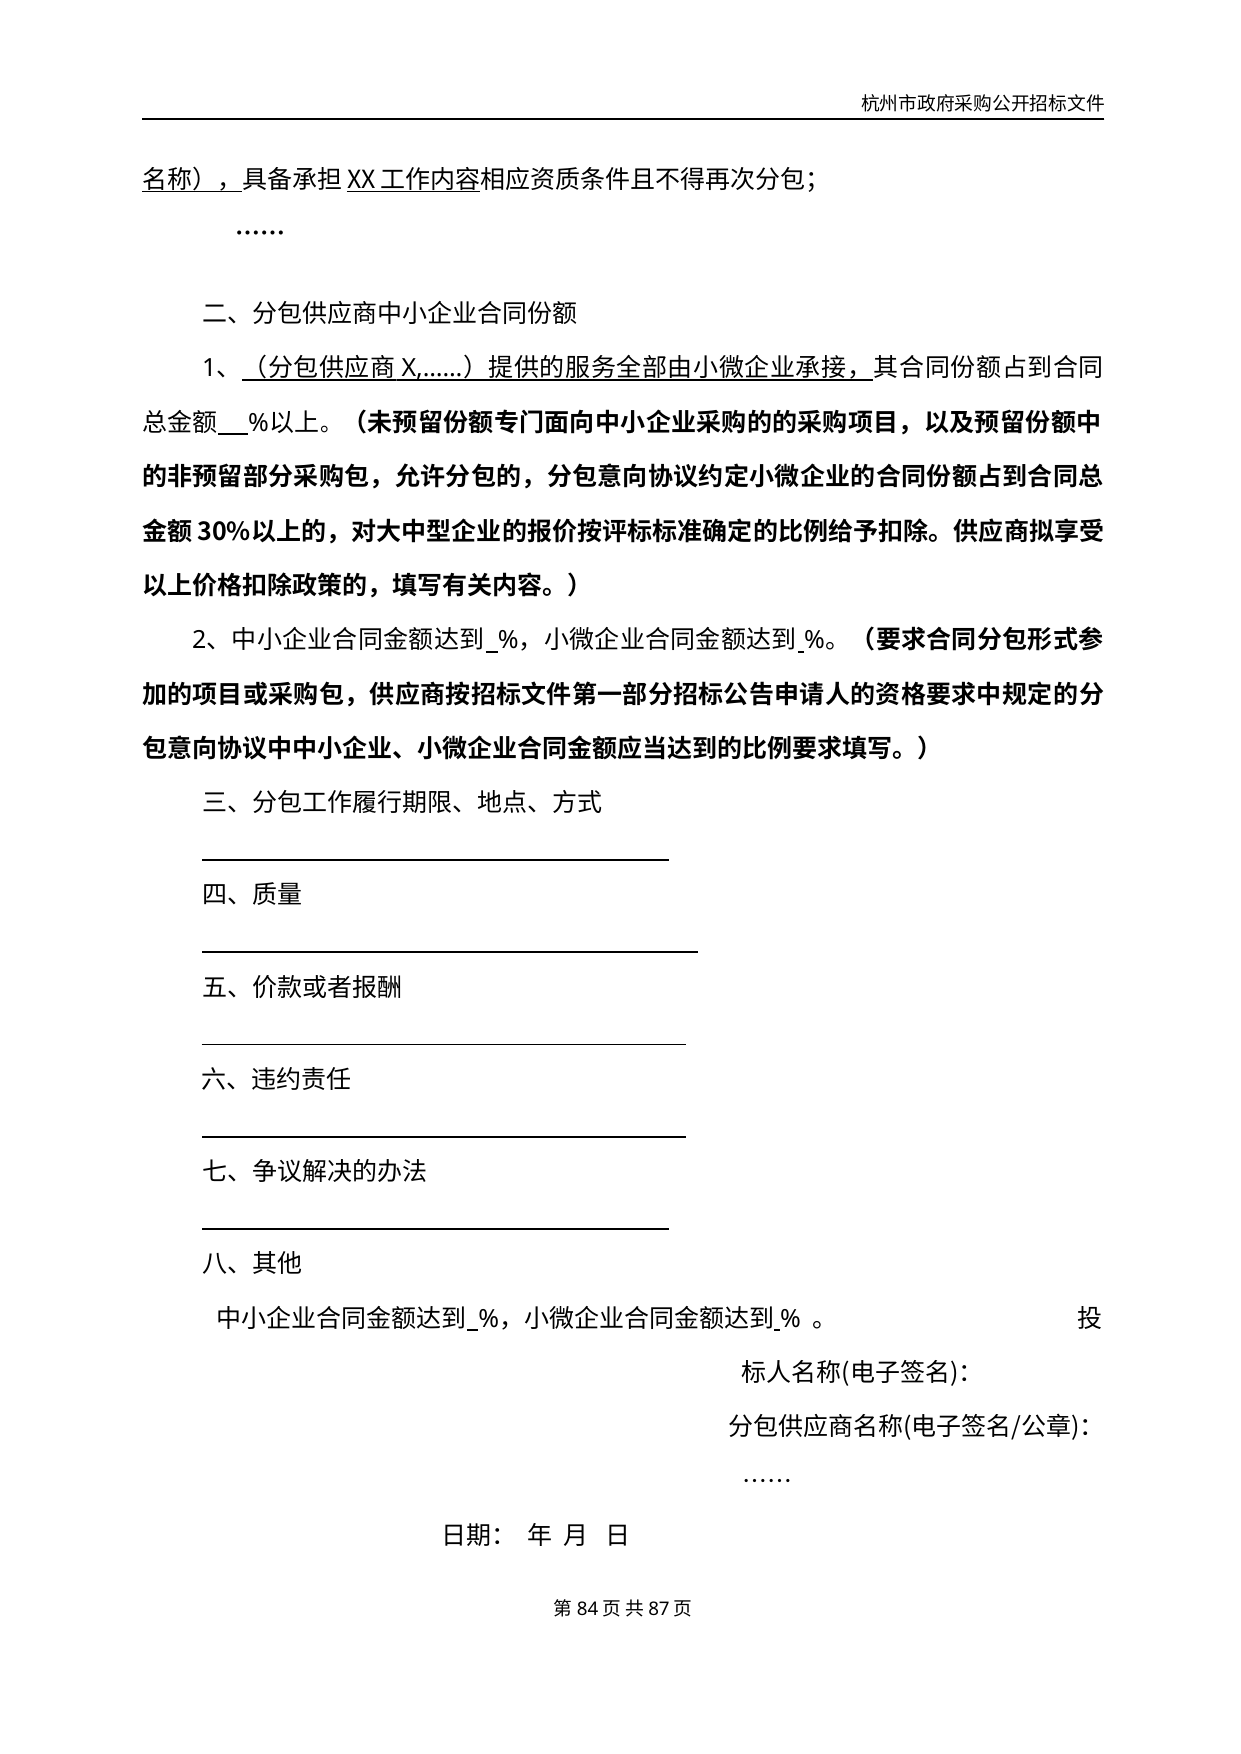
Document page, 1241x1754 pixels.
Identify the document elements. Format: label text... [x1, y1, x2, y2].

text 六、违约责任 [201, 1059, 1104, 1096]
text …… [142, 1461, 1104, 1497]
text 1、（分包供应商X,……）提供的服务全部由小微企业承接，其合同份额占到合同总金额 %以上。（未预留份额专门面向中小企业采购的的采购项目，以及预留份额中的非预留部分采购包，允许分包的，分包意向协议约定小微企业的合同份额占到合同总金额30%以上的，对大中型企业的报价按评标标准确定的比例给予扣除。供应商拟享受以上价格扣除政策的，填写有关内容。） [142, 348, 1104, 602]
text 中小企业合同金额达到 %，小微企业合同金额达到 % 。 投标人名称(电子签名)： [217, 1298, 1104, 1389]
text 七、争议解决的办法 [142, 1152, 1104, 1188]
text 二、分包供应商中小企业合同份额 [142, 293, 1104, 330]
text 分包供应商名称(电子签名/公章)： [142, 1407, 1104, 1443]
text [142, 159, 1104, 196]
text 2、中小企业合同金额达到 %，小微企业合同金额达到 %。（要求合同分包形式参加的项目或采购包，供应商按招标文件第一部分招标公告申请人的资格要求中规定的分包意向协议中中小企业、小微企业合同金额应当达到的比例要求填写。） [142, 620, 1104, 765]
text 五、价款或者报酬 [142, 967, 1104, 1003]
text 四、质量 [142, 875, 1104, 911]
text 三、分包工作履行期限、地点、方式 [142, 783, 1104, 819]
subtitle …… [211, 214, 1104, 250]
text 八、其他 [142, 1244, 1104, 1280]
text 日期： 年 月 日 [217, 1516, 1104, 1552]
